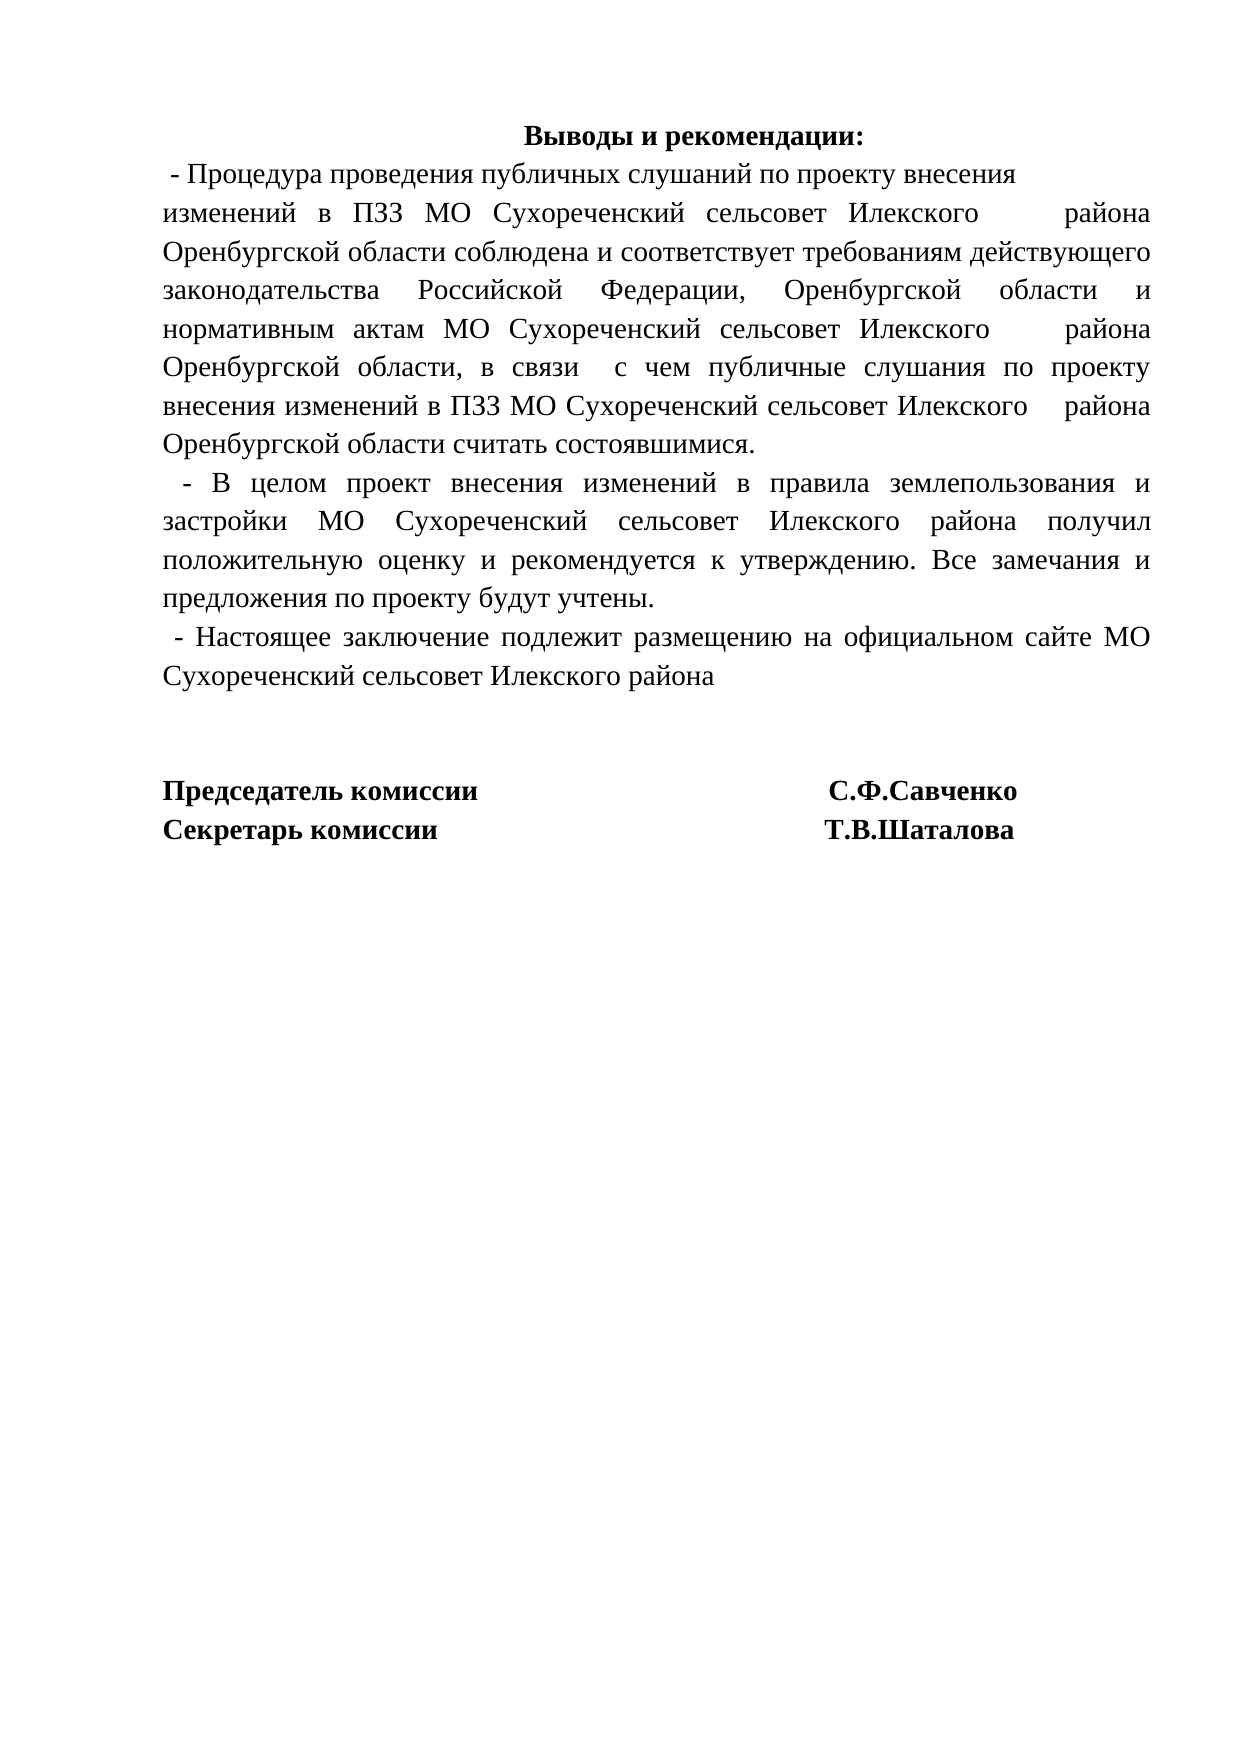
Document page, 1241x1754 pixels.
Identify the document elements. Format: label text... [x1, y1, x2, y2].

text Председатель комиссии С.Ф.Савченко [162, 773, 1152, 807]
text Секретарь комиссии Т.В.Шаталова [162, 812, 1152, 845]
text изменений в ПЗЗ МО Сухореченский сельсовет Илекского района Оренбургской области соблюдена и соответствует требованиям действующего законодательства Российской Федерации, Оренбургской области и нормативным актам МО Сухореченский сельсовет Илекского района Оренбургской области, в связи с чем публичные слушания по проекту внесения изменений в ПЗЗ МО Сухореченский сельсовет Илекского района Оренбургской области считать состоявшимися. [162, 195, 1152, 460]
text Выводы и рекомендации: [162, 118, 1152, 152]
text - Настоящее заключение подлежит размещению на официальном сайте МО Сухореченский сельсовет Илекского района [162, 619, 1152, 691]
text - Процедура проведения публичных слушаний по проекту внесения [162, 157, 1152, 190]
text - В целом проект внесения изменений в правила землепользования и застройки МО Сухореченский сельсовет Илекского района получил положительную оценку и рекомендуется к утверждению. Все замечания и предложения по проекту будут учтены. [162, 465, 1152, 614]
